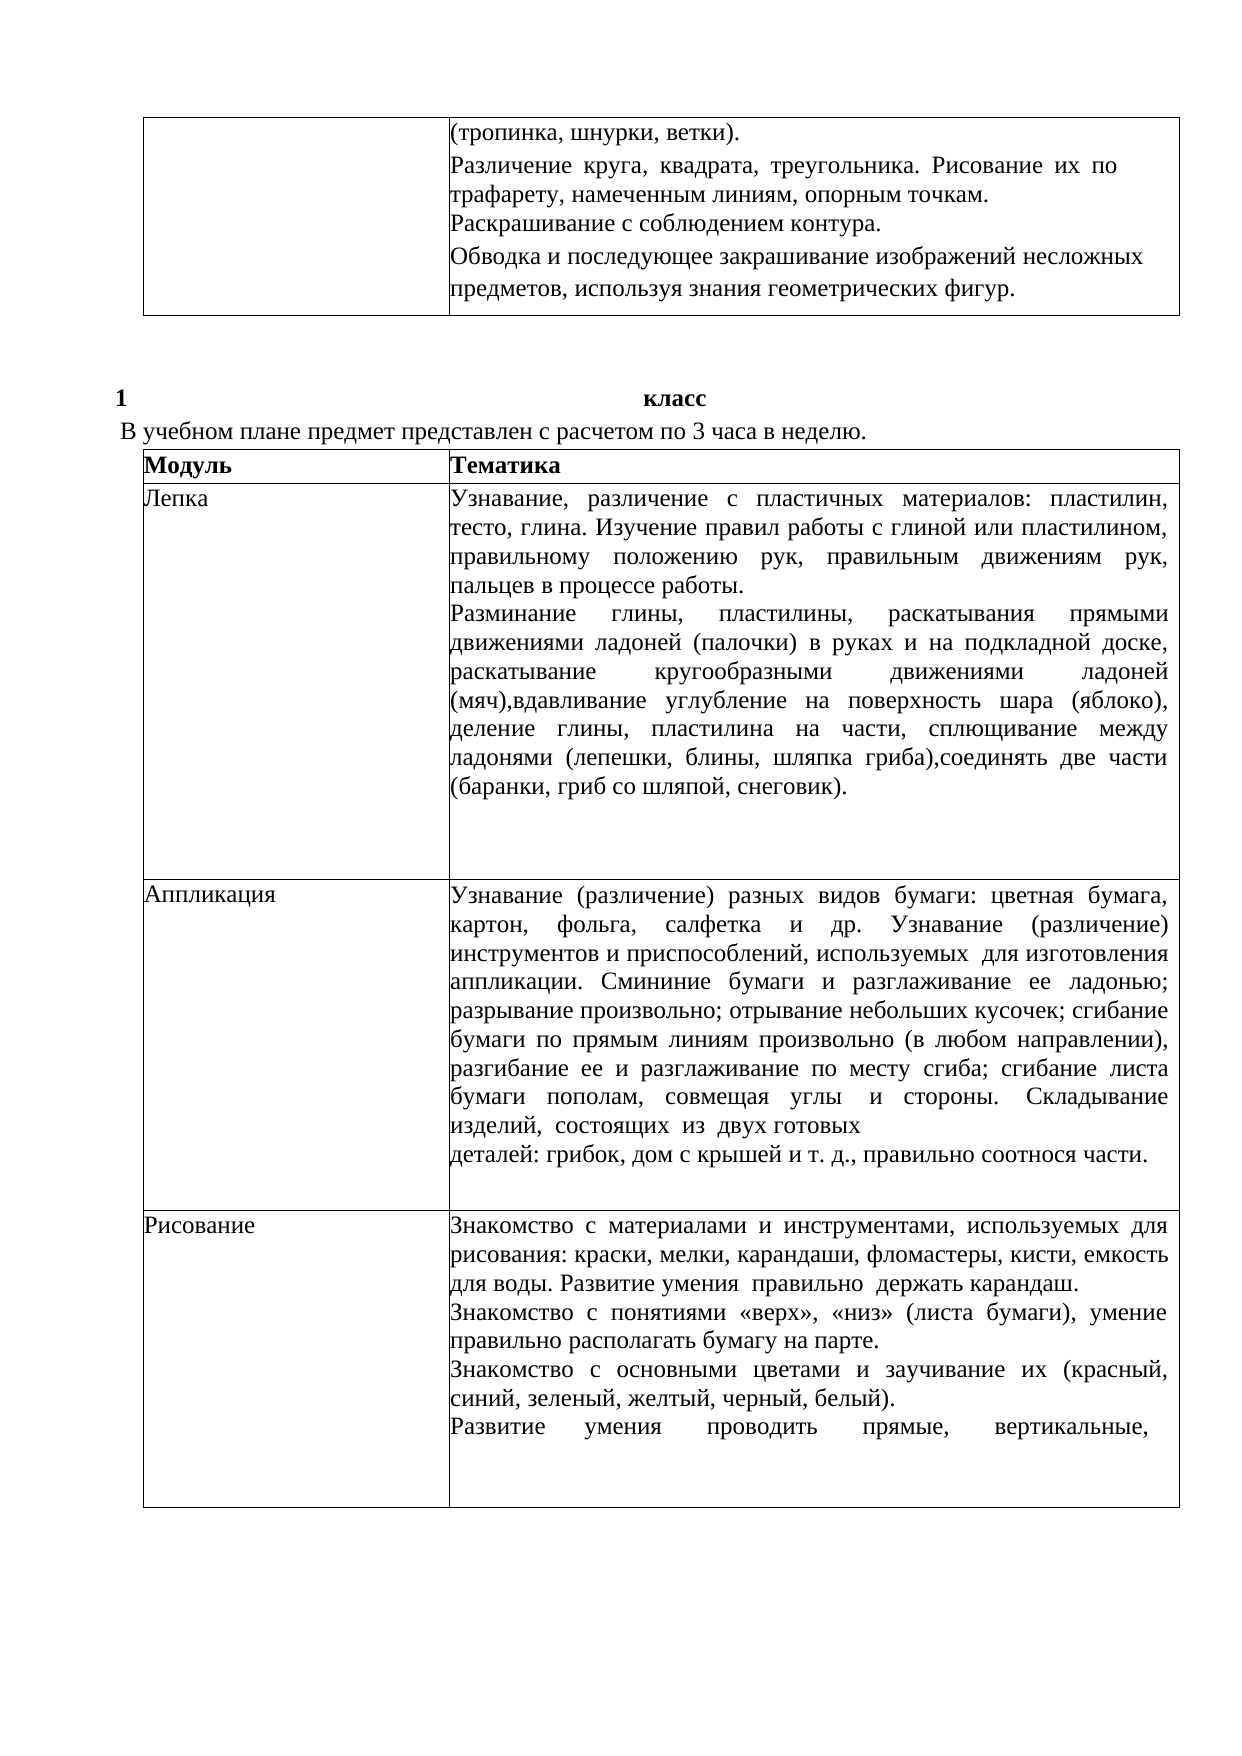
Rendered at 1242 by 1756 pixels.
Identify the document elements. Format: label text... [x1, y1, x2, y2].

table_header (тропинка, шнурки, ветки). Различение круга, квадрата, треугольника. Рисование их по трафарету, намеченным линиям, опорным точкам. Раскрашивание с соблюдением контура. Обводка и последующее закрашивание изображений несложных предметов, используя знания геометрических фигур. [450, 118, 1179, 315]
list класс [115, 383, 1217, 412]
table_header Модуль [144, 450, 449, 482]
table_cell Знакомство с материалами и инструментами, используемых для рисования: краски, мелки, карандаши, фломастеры, кисти, емкость для воды. Развитие умения правильно держать карандаш. Знакомство с понятиями «верх», «низ» (листа бумаги), умение правильно располагать бумагу на парте. Знакомство с основными цветами и заучивание их (красный, синий, зеленый, желтый, черный, белый). Развитие умения проводить прямые, вертикальные, [450, 1211, 1179, 1507]
table_cell Аппликация [144, 880, 449, 1209]
table_cell Рисование [144, 1211, 449, 1507]
table_header Тематика [450, 450, 1179, 482]
table_cell Узнавание, различение с пластичных материалов: пластилин, тесто, глина. Изучение правил работы с глиной или пластилином, правильному положению рук, правильным движениям рук, пальцев в процессе работы. Разминание глины, пластилины, раскатывания прямыми движениями ладоней (палочки) в руках и на подкладной доске, раскатывание кругообразными движениями ладоней (мяч),вдавливание углубление на поверхность шара (яблоко), деление глины, пластилина на части, сплющивание между ладонями (лепешки, блины, шляпка гриба),соединять две части (баранки, гриб со шляпой, снеговик). [450, 484, 1179, 879]
table_cell Лепка [144, 484, 449, 879]
table_cell Узнавание (различение) разных видов бумаги: цветная бумага, картон, фольга, салфетка и др. Узнавание (различение) инструментов и приспособлений, используемых для изготовления аппликации. Смининие бумаги и разглаживание ее ладонью; разрывание произвольно; отрывание небольших кусочек; сгибание бумаги по прямым линиям произвольно (в любом направлении), разгибание ее и разглаживание по месту сгиба; сгибание листа бумаги пополам, совмещая углы и стороны. Складывание изделий, состоящих из двух готовых деталей: грибок, дом с крышей и т. д., правильно соотнося части. [450, 880, 1179, 1209]
text В учебном плане предмет представлен с расчетом по 3 часа в неделю. [83, 416, 903, 444]
table_header [144, 118, 449, 315]
